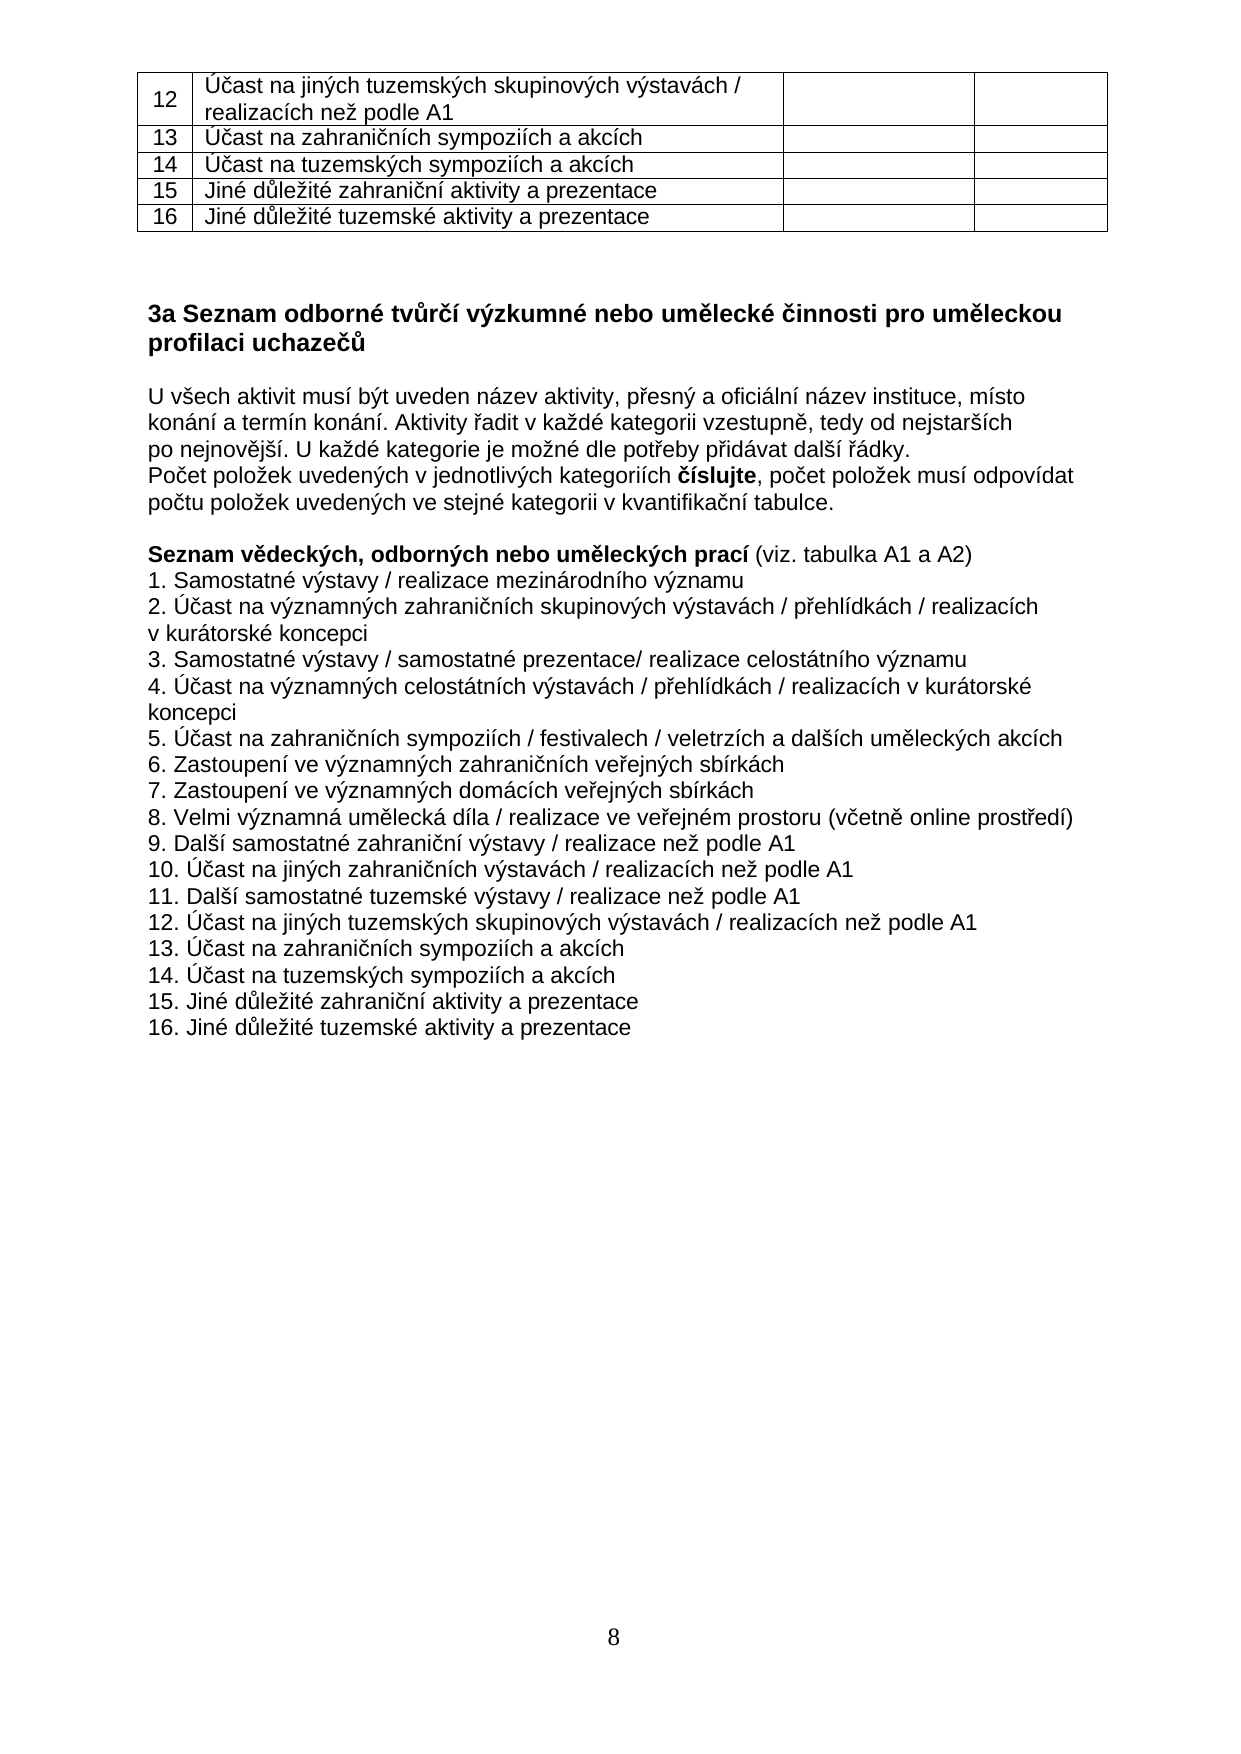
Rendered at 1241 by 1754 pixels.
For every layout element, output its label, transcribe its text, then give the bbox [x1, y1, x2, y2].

table_cell Jiné důležité zahraniční aktivity a prezentace [193, 179, 783, 204]
table_header [784, 73, 974, 125]
table_header 12 [138, 73, 192, 125]
table_cell [975, 205, 1107, 231]
table_cell Účast na tuzemských sympoziích a akcích [193, 153, 783, 178]
list Účast na jiných tuzemských skupinových výstavách / realizacích než podle A1 [148, 909, 1130, 936]
list Velmi významná umělecká díla / realizace ve veřejném prostoru (včetně online prostředí) [148, 804, 1130, 830]
table_header [975, 73, 1107, 125]
table_cell 13 [138, 126, 192, 152]
table_cell [975, 153, 1107, 178]
list Zastoupení ve významných zahraničních veřejných sbírkách [148, 752, 1130, 778]
list Účast na zahraničních sympoziích a akcích [148, 936, 1130, 962]
table_header Účast na jiných tuzemských skupinových výstavách / realizacích než podle A1 [193, 73, 783, 125]
list Další samostatné tuzemské výstavy / realizace než podle A1 [148, 883, 1130, 909]
text v kurátorské koncepci [148, 620, 1130, 646]
table_cell [975, 126, 1107, 152]
list Samostatné výstavy / realizace mezinárodního významu [148, 567, 1130, 593]
list Účast na zahraničních sympoziích / festivalech / veletrzích a dalších uměleckých akcích [148, 725, 1130, 752]
table_cell Jiné důležité tuzemské aktivity a prezentace [193, 205, 783, 231]
list Jiné důležité tuzemské aktivity a prezentace [148, 1015, 1130, 1041]
table_cell [784, 205, 974, 231]
table_cell 15 [138, 179, 192, 204]
table_cell [784, 179, 974, 204]
list Účast na tuzemských sympoziích a akcích [148, 962, 1130, 988]
list Jiné důležité zahraniční aktivity a prezentace [148, 988, 1130, 1015]
list Účast na významných celostátních výstavách / přehlídkách / realizacích v kurátorské koncepci [148, 673, 1032, 725]
table_cell 16 [138, 205, 192, 231]
subtitle 3a Seznam odborné tvůrčí výzkumné nebo umělecké činnosti pro uměleckou profilaci uchazečů [148, 299, 1090, 357]
text Seznam vědeckých, odborných nebo uměleckých prací (viz. tabulka A1 a A2) [148, 541, 1130, 567]
table_cell Účast na zahraničních sympoziích a akcích [193, 126, 783, 152]
text U všech aktivit musí být uveden název aktivity, přesný a oficiální název instituce, místo konání a termín konání. Aktivity řadit v každé kategorii vzestupně, tedy od nejstarších po nejnovější. U každé kategorie je možné dle potřeby přidávat další řádky. [148, 383, 1036, 462]
text Počet položek uvedených v jednotlivých kategoriích číslujte, počet položek musí odpovídat počtu položek uvedených ve stejné kategorii v kvantifikační tabulce. [148, 462, 1090, 515]
list Zastoupení ve významných domácích veřejných sbírkách [148, 778, 1130, 804]
list Samostatné výstavy / samostatné prezentace/ realizace celostátního významu [148, 646, 1130, 673]
list Další samostatné zahraniční výstavy / realizace než podle A1 [148, 831, 1130, 857]
table_cell [784, 153, 974, 178]
table_cell [975, 179, 1107, 204]
list Účast na významných zahraničních skupinových výstavách / přehlídkách / realizacích [148, 594, 1130, 620]
list Účast na jiných zahraničních výstavách / realizacích než podle A1 [148, 857, 1130, 883]
table_cell 14 [138, 153, 192, 178]
table_cell [784, 126, 974, 152]
